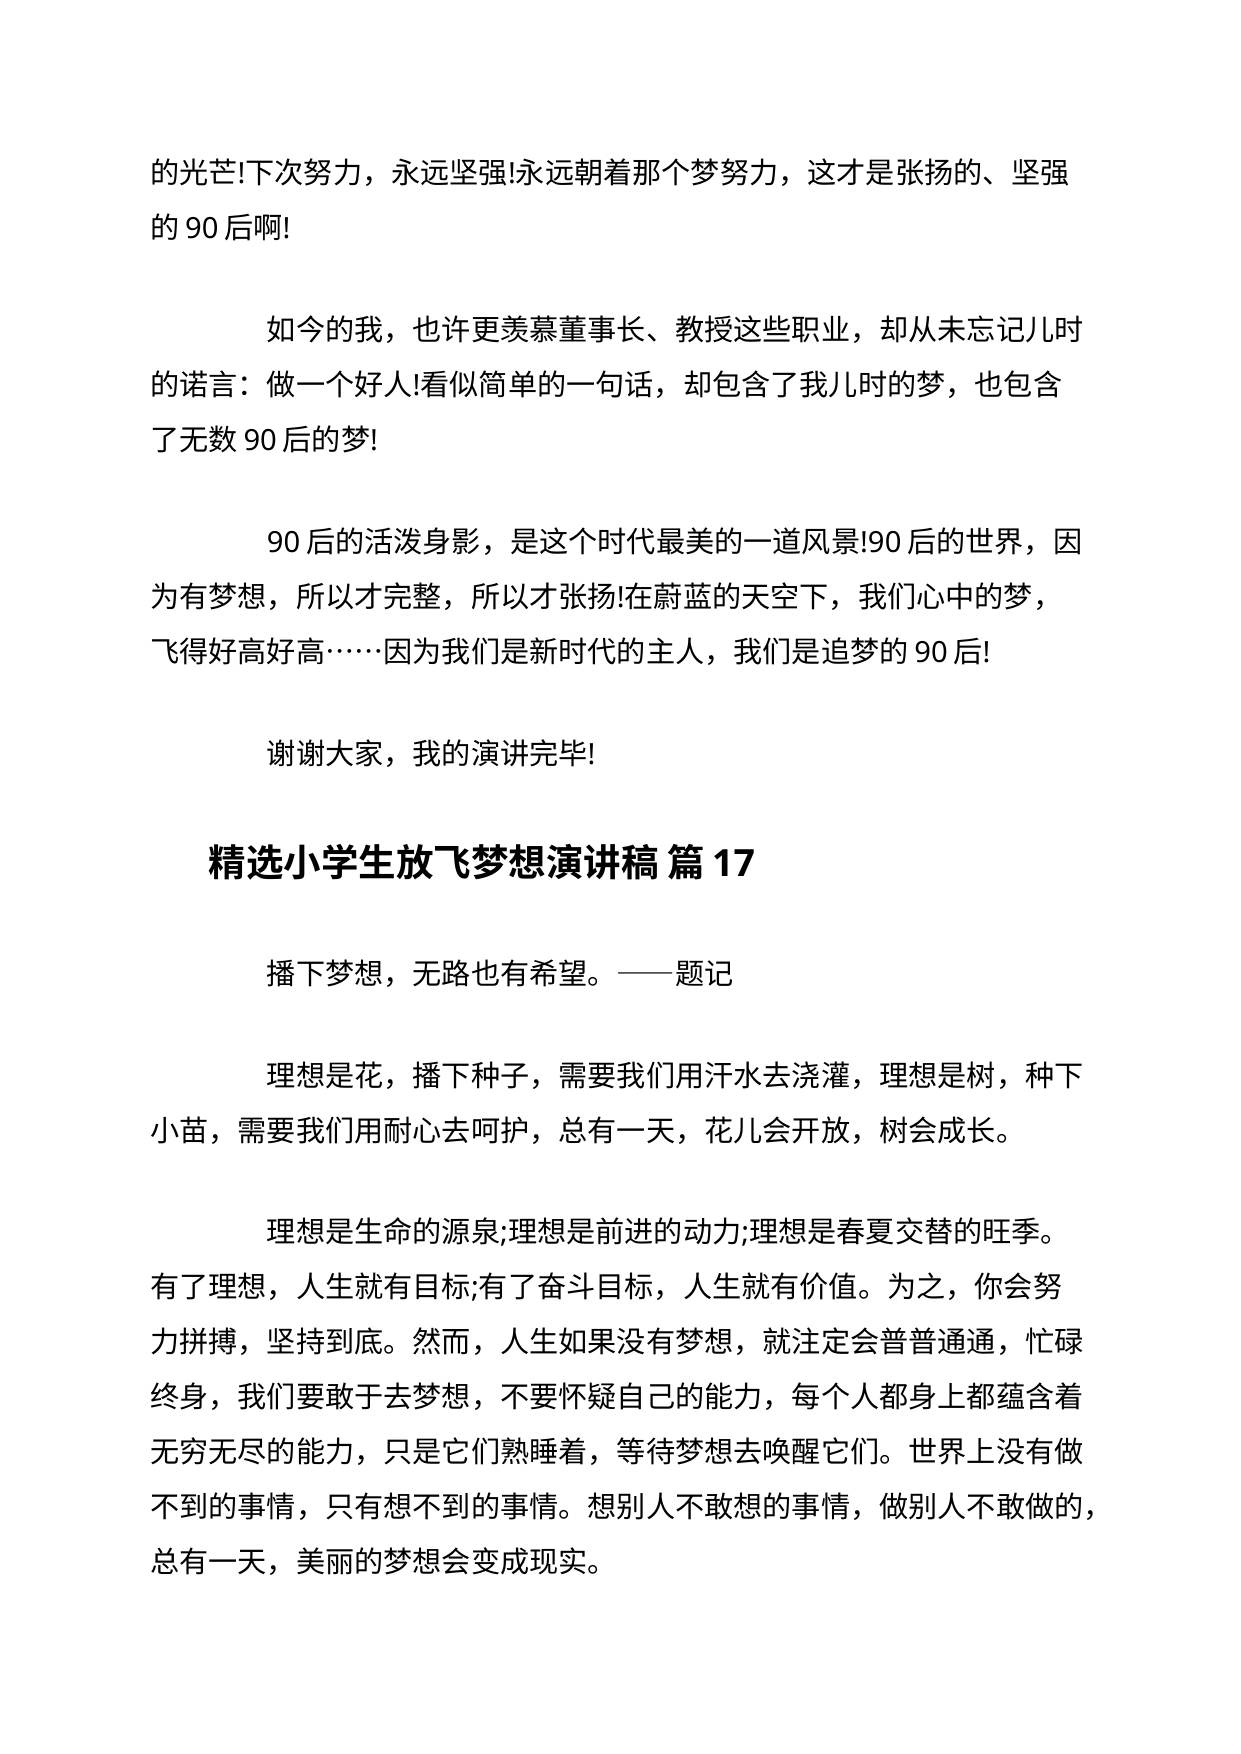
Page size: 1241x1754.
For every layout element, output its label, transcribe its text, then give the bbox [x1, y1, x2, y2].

text 理想是花，播下种子，需要我们用汗水去浇灌，理想是树，种下小苗，需要我们用耐心去呵护，总有一天，花儿会开放，树会成长。 [150, 1052, 1090, 1149]
text 谢谢大家，我的演讲完毕! [150, 731, 1090, 773]
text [150, 150, 1090, 247]
text 90后的活泼身影，是这个时代最美的一道风景!90后的世界，因为有梦想，所以才完整，所以才张扬!在蔚蓝的天空下，我们心中的梦，飞得好高好高……因为我们是新时代的主人，我们是追梦的90后! [150, 519, 1090, 671]
text 理想是生命的源泉;理想是前进的动力;理想是春夏交替的旺季。有了理想，人生就有目标;有了奋斗目标，人生就有价值。为之，你会努力拼搏，坚持到底。然而，人生如果没有梦想，就注定会普普通通，忙碌终身，我们要敢于去梦想，不要怀疑自己的能力，每个人都身上都蕴含着无穷无尽的能力，只是它们熟睡着，等待梦想去唤醒它们。世界上没有做不到的事情，只有想不到的事情。想别人不敢想的事情，做别人不敢做的，总有一天，美丽的梦想会变成现实。 [150, 1209, 1090, 1581]
text 如今的我，也许更羡慕董事长、教授这些职业，却从未忘记儿时的诺言：做一个好人!看似简单的一句话，却包含了我儿时的梦，也包含了无数90后的梦! [150, 307, 1090, 459]
text 精选小学生放飞梦想演讲稿 篇17 [150, 833, 1090, 887]
text 播下梦想，无路也有希望。——题记 [150, 950, 1090, 993]
